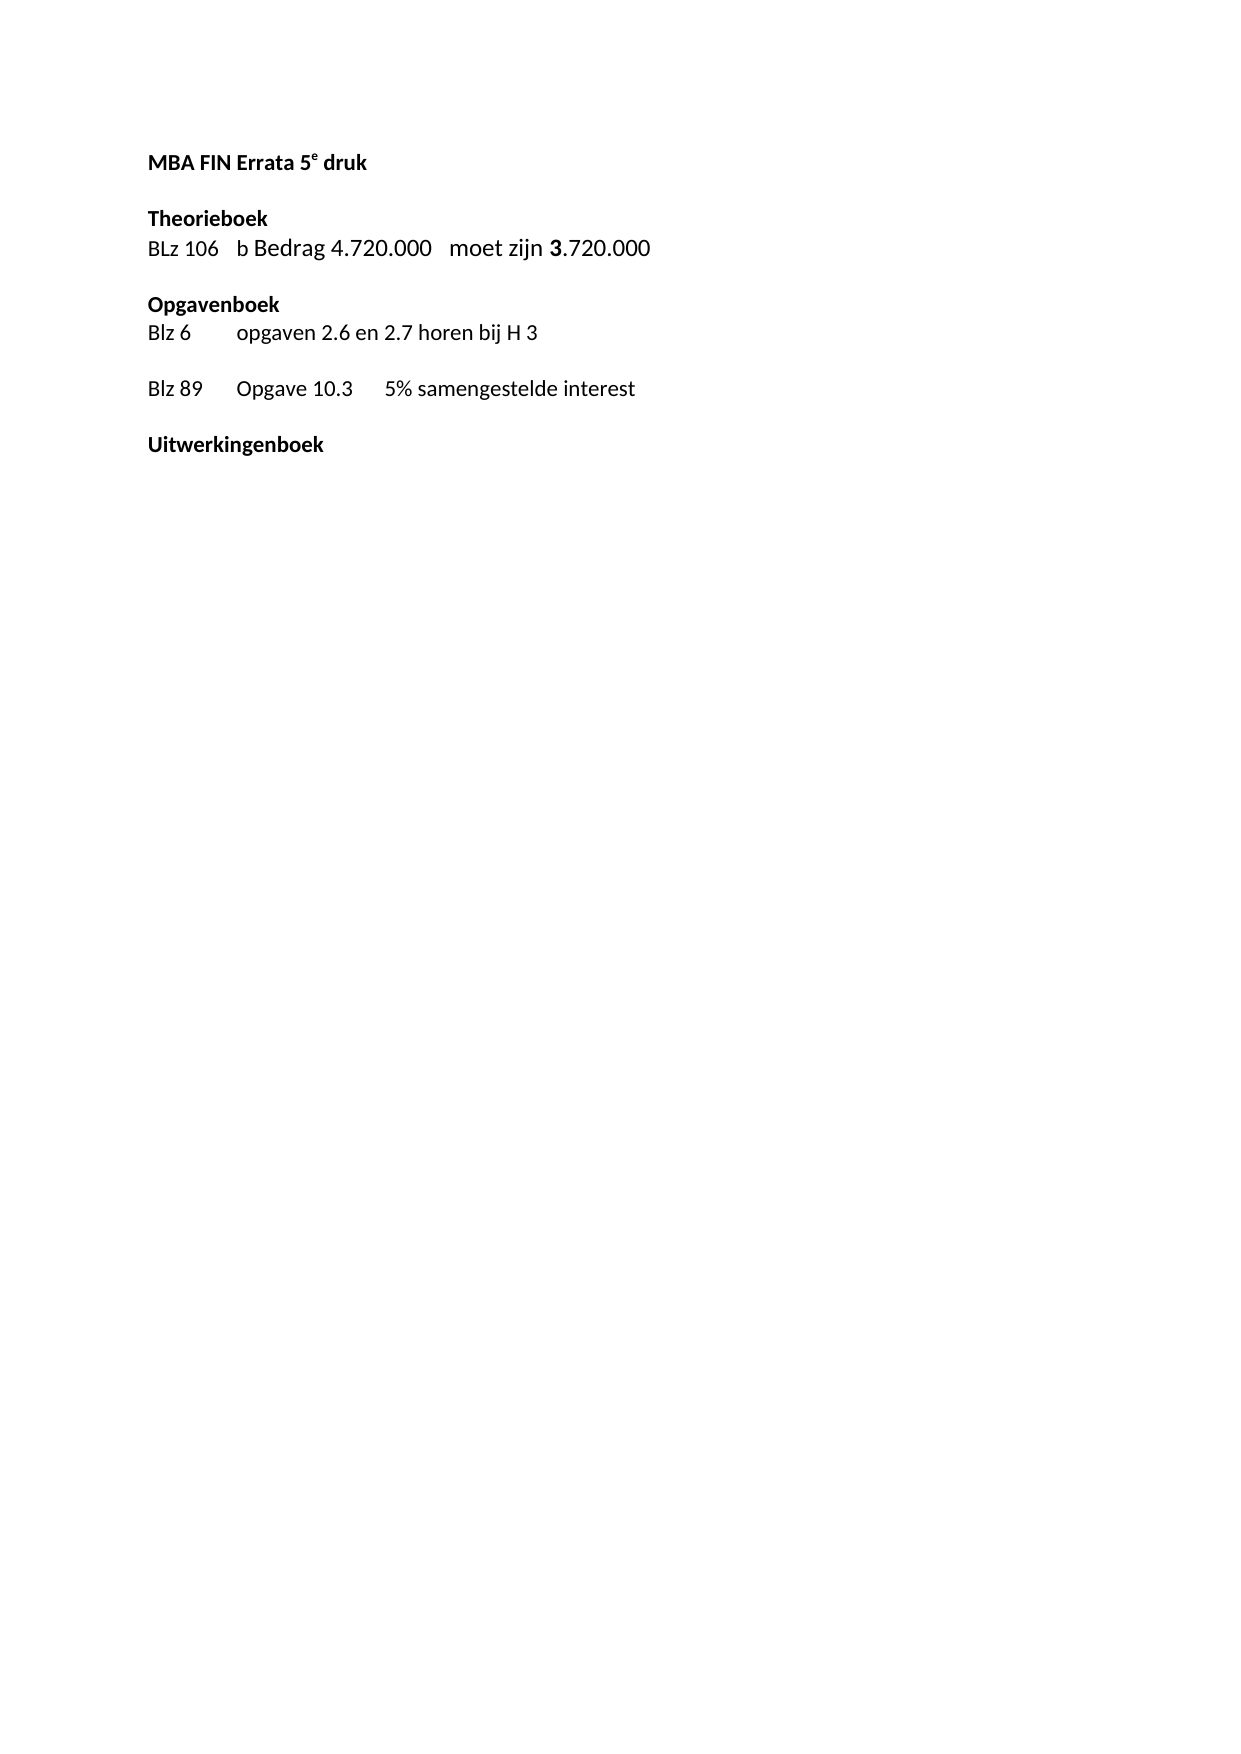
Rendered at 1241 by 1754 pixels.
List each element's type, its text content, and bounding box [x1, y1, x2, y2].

text MBA FIN Errata 5e druk [148, 148, 1093, 176]
text Theorieboek [148, 204, 1093, 232]
text Uitwerkingenboek [148, 430, 1093, 458]
text Blz 6 opgaven 2.6 en 2.7 horen bij H 3 [148, 318, 1093, 346]
text BLz 106 b Bedrag 4.720.000 moet zijn 3.720.000 [148, 232, 1093, 262]
text Blz 89 Opgave 10.3 5% samengestelde interest [148, 374, 1093, 402]
text Opgavenboek [148, 290, 1093, 318]
